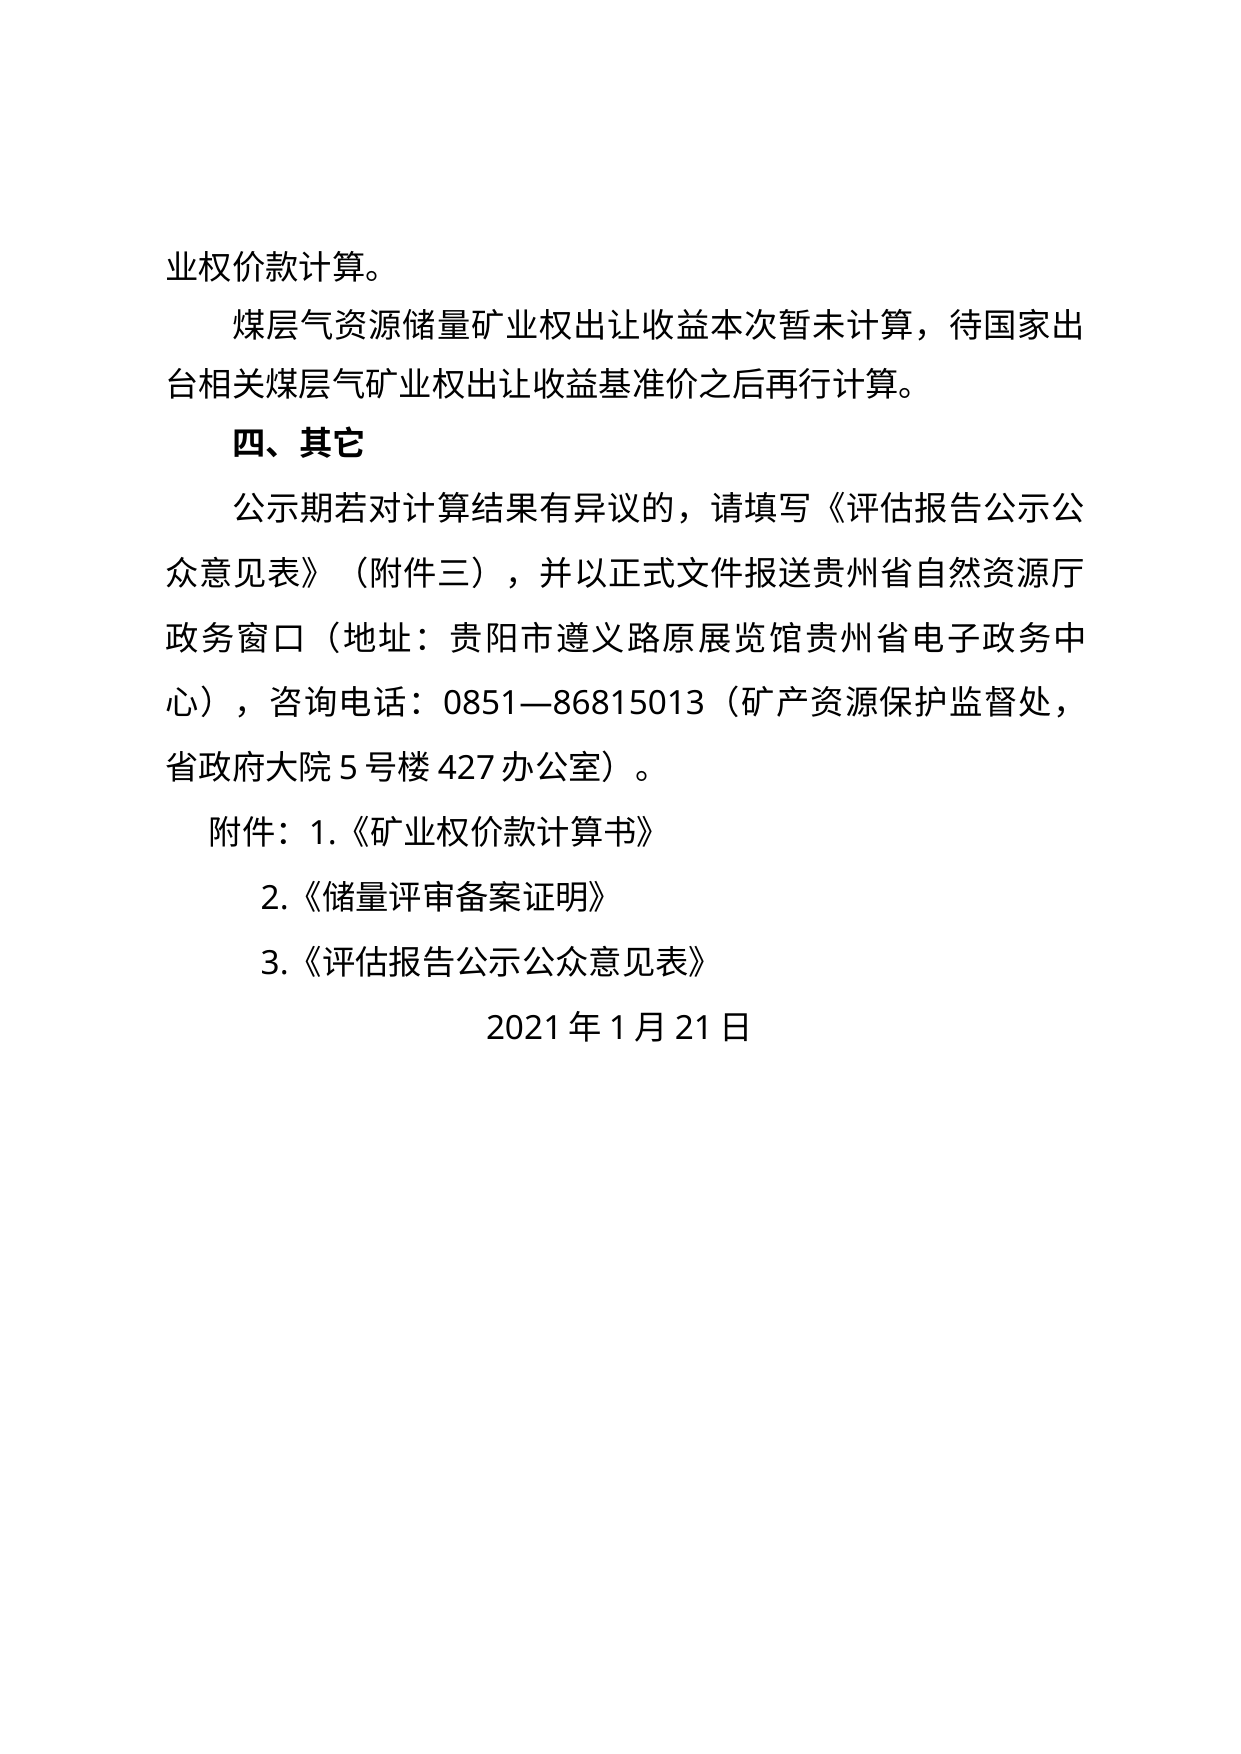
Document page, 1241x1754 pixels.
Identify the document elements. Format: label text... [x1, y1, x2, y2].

text 3.《评估报告公示公众意见表》 [165, 928, 1087, 993]
text 公示期若对计算结果有异议的，请填写《评估报告公示公众意见表》（附件三），并以正式文件报送贵州省自然资源厅政务窗口（地址：贵阳市遵义路原展览馆贵州省电子政务中心），咨询电话：0851—86815013（矿产资源保护监督处，省政府大院5号楼427办公室）。 [165, 473, 1087, 798]
text 2.《储量评审备案证明》 [165, 863, 1087, 928]
text 煤层气资源储量矿业权出让收益本次暂未计算，待国家出台相关煤层气矿业权出让收益基准价之后再行计算。 [165, 291, 1087, 408]
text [165, 233, 1087, 291]
text 附件：1.《矿业权价款计算书》 [165, 798, 1087, 863]
text 四、其它 [165, 408, 1087, 473]
text 2021年1月21日 [165, 993, 1087, 1058]
